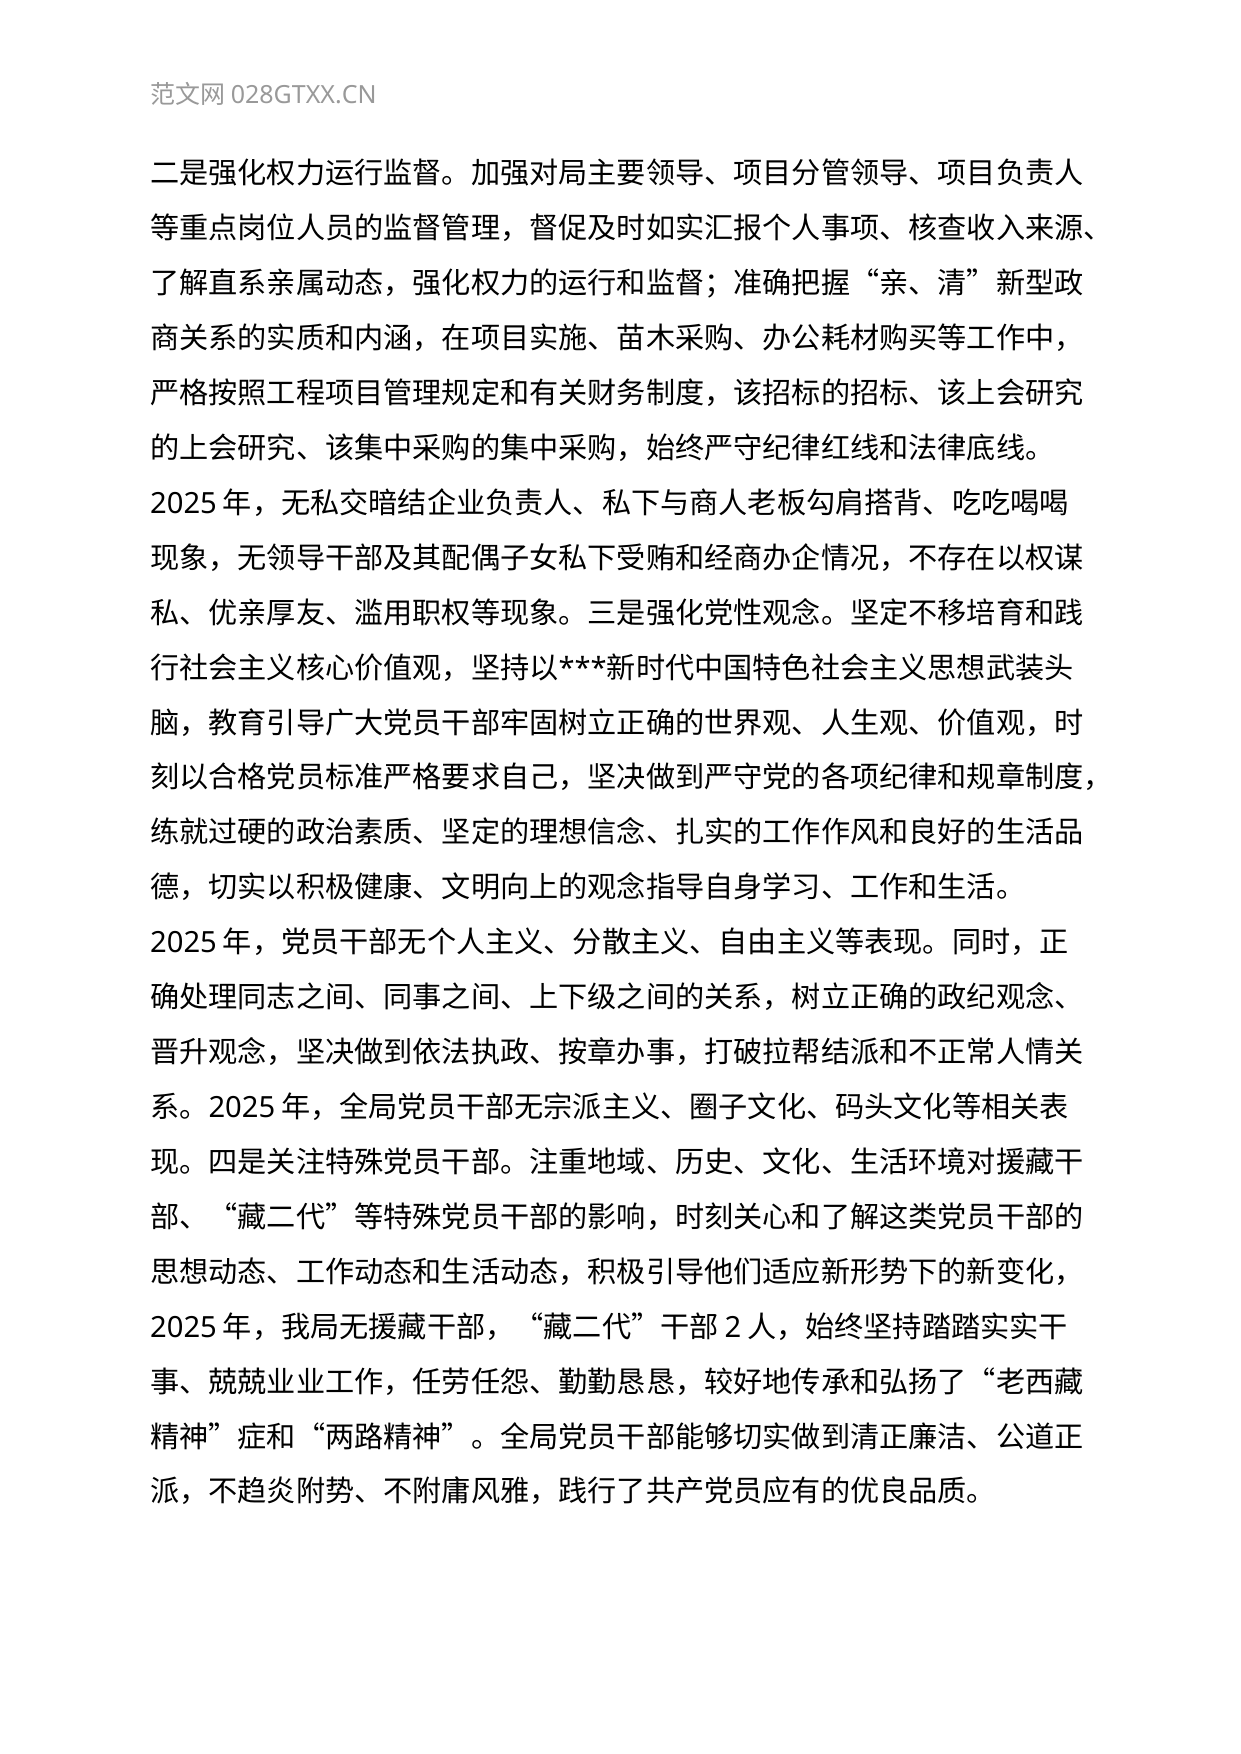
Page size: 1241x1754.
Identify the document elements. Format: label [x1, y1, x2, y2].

text [150, 150, 1090, 1510]
